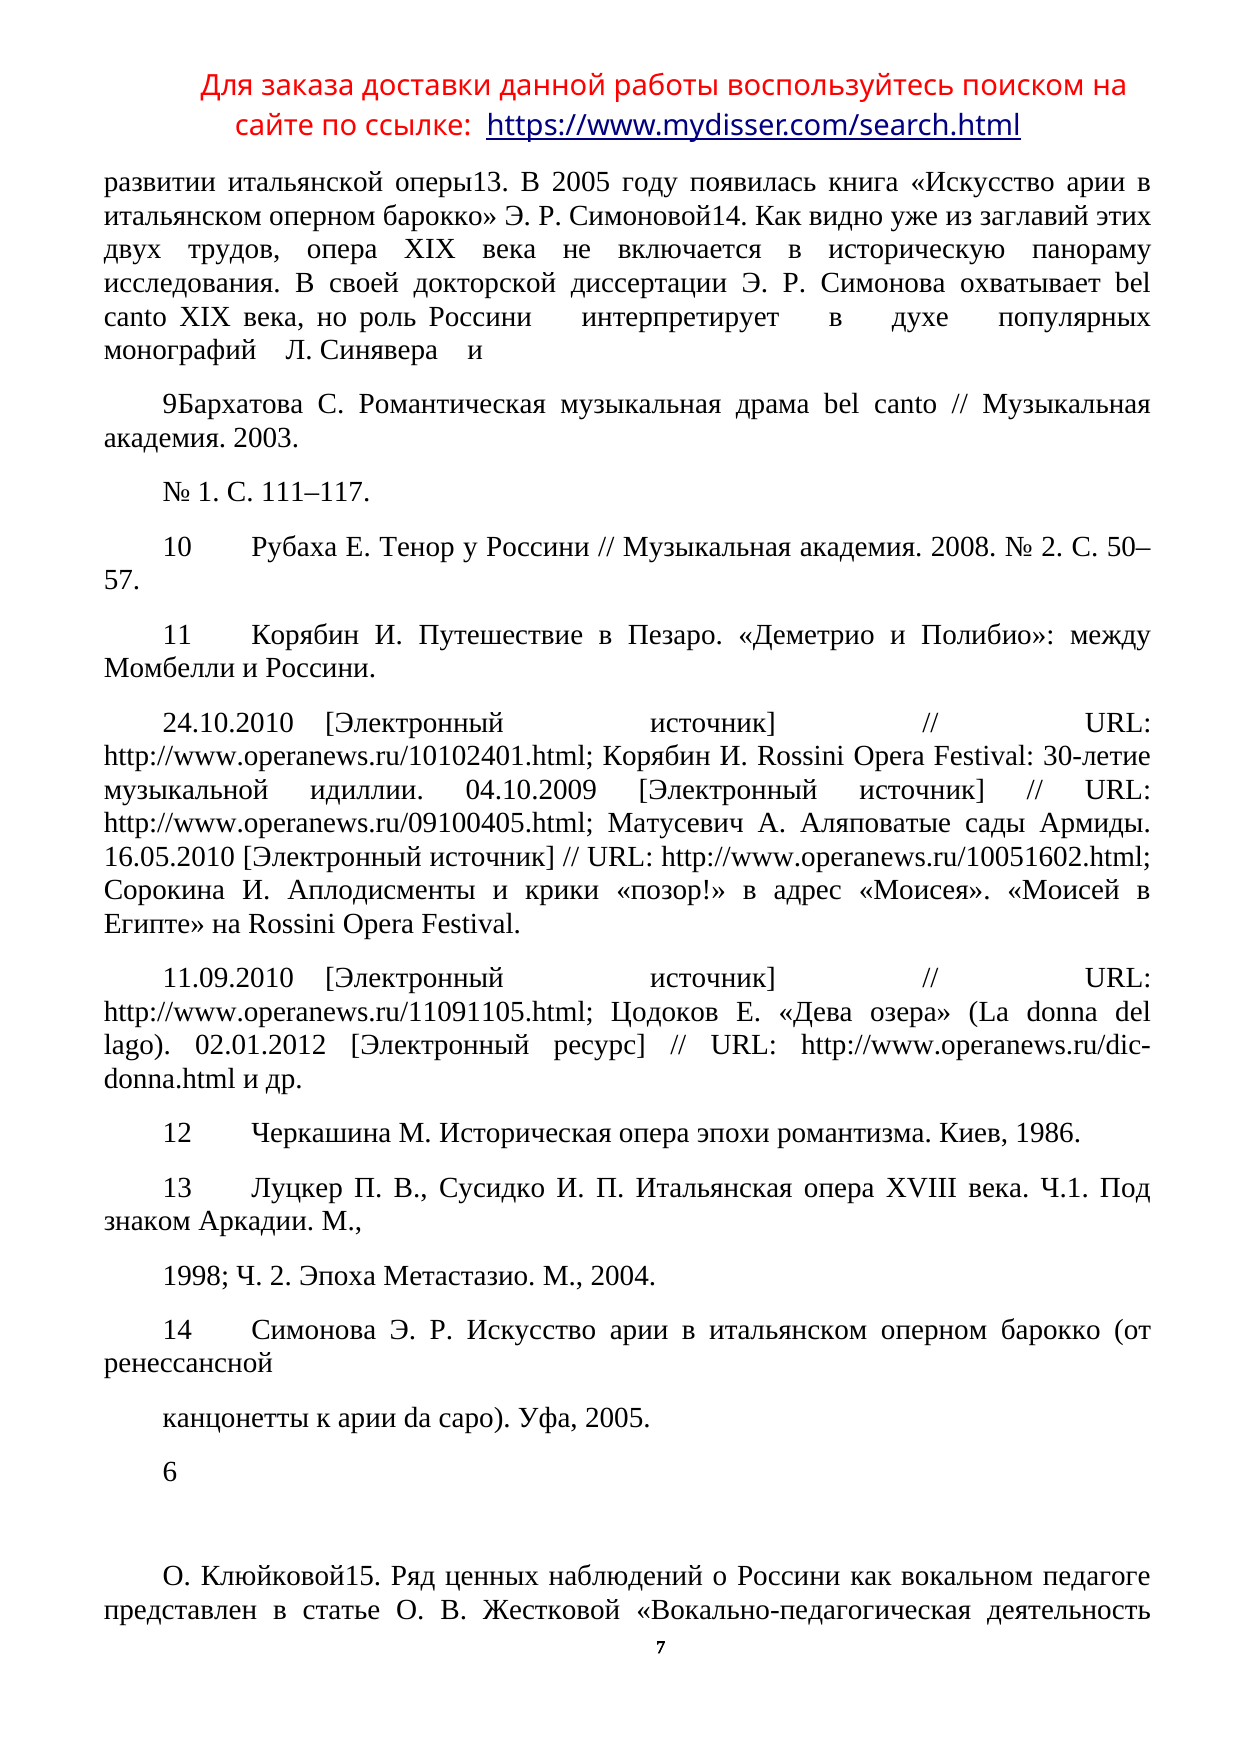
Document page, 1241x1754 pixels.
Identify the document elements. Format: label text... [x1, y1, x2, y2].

text 1998; Ч. 2. Эпоха Метастазио. М., 2004. [103, 1258, 1152, 1291]
text 14 Симонова Э. Р. Искусство арии в итальянском оперном барокко (от ренессансной [103, 1312, 1152, 1379]
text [103, 1558, 1152, 1625]
text 10 Рубаха Е. Тенор у Россини // Музыкальная академия. 2008. № 2. С. 50–57. [103, 529, 1152, 596]
text канцонетты к арии da capo). Уфа, 2005. [103, 1400, 1152, 1433]
text 11 Корябин И. Путешествие в Пезаро. «Деметрио и Полибио»: между Момбелли и Россини. [103, 617, 1152, 684]
text № 1. С. 111–117. [103, 474, 1152, 508]
text 12 Черкашина М. Историческая опера эпохи романтизма. Киев, 1986. [103, 1115, 1152, 1149]
text 11.09.2010 [Электронный источник] // URL: http://www.operanews.ru/11091105.html; Цодоков Е. «Дева озера» (La donna del lago). 02.01.2012 [Электронный ресурс] // URL: http://www.operanews.ru/dic-donna.html и др. [103, 960, 1152, 1094]
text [103, 164, 1152, 366]
text 24.10.2010 [Электронный источник] // URL: http://www.operanews.ru/10102401.html; Корябин И. Rossini Opera Festival: 30-летие музыкальной идиллии. 04.10.2009 [Электронный источник] // URL: http://www.operanews.ru/09100405.html; Матусевич А. Аляповатые сады Армиды. 16.05.2010 [Электронный источник] // URL: http://www.operanews.ru/10051602.html; Сорокина И. Аплодисменты и крики «позор!» в адрес «Моисея». «Моисей в Египте» на Rоssini Оpеrа Festival. [103, 705, 1152, 939]
text 9 Бархатова С. Романтическая музыкальная драма bel canto // Музыкальная академия. 2003. [103, 387, 1152, 454]
text 13 Луцкер П. В., Сусидко И. П. Итальянская опера XVIII века. Ч.1. Под знаком Аркадии. М., [103, 1170, 1152, 1237]
text 6 [103, 1454, 1152, 1488]
